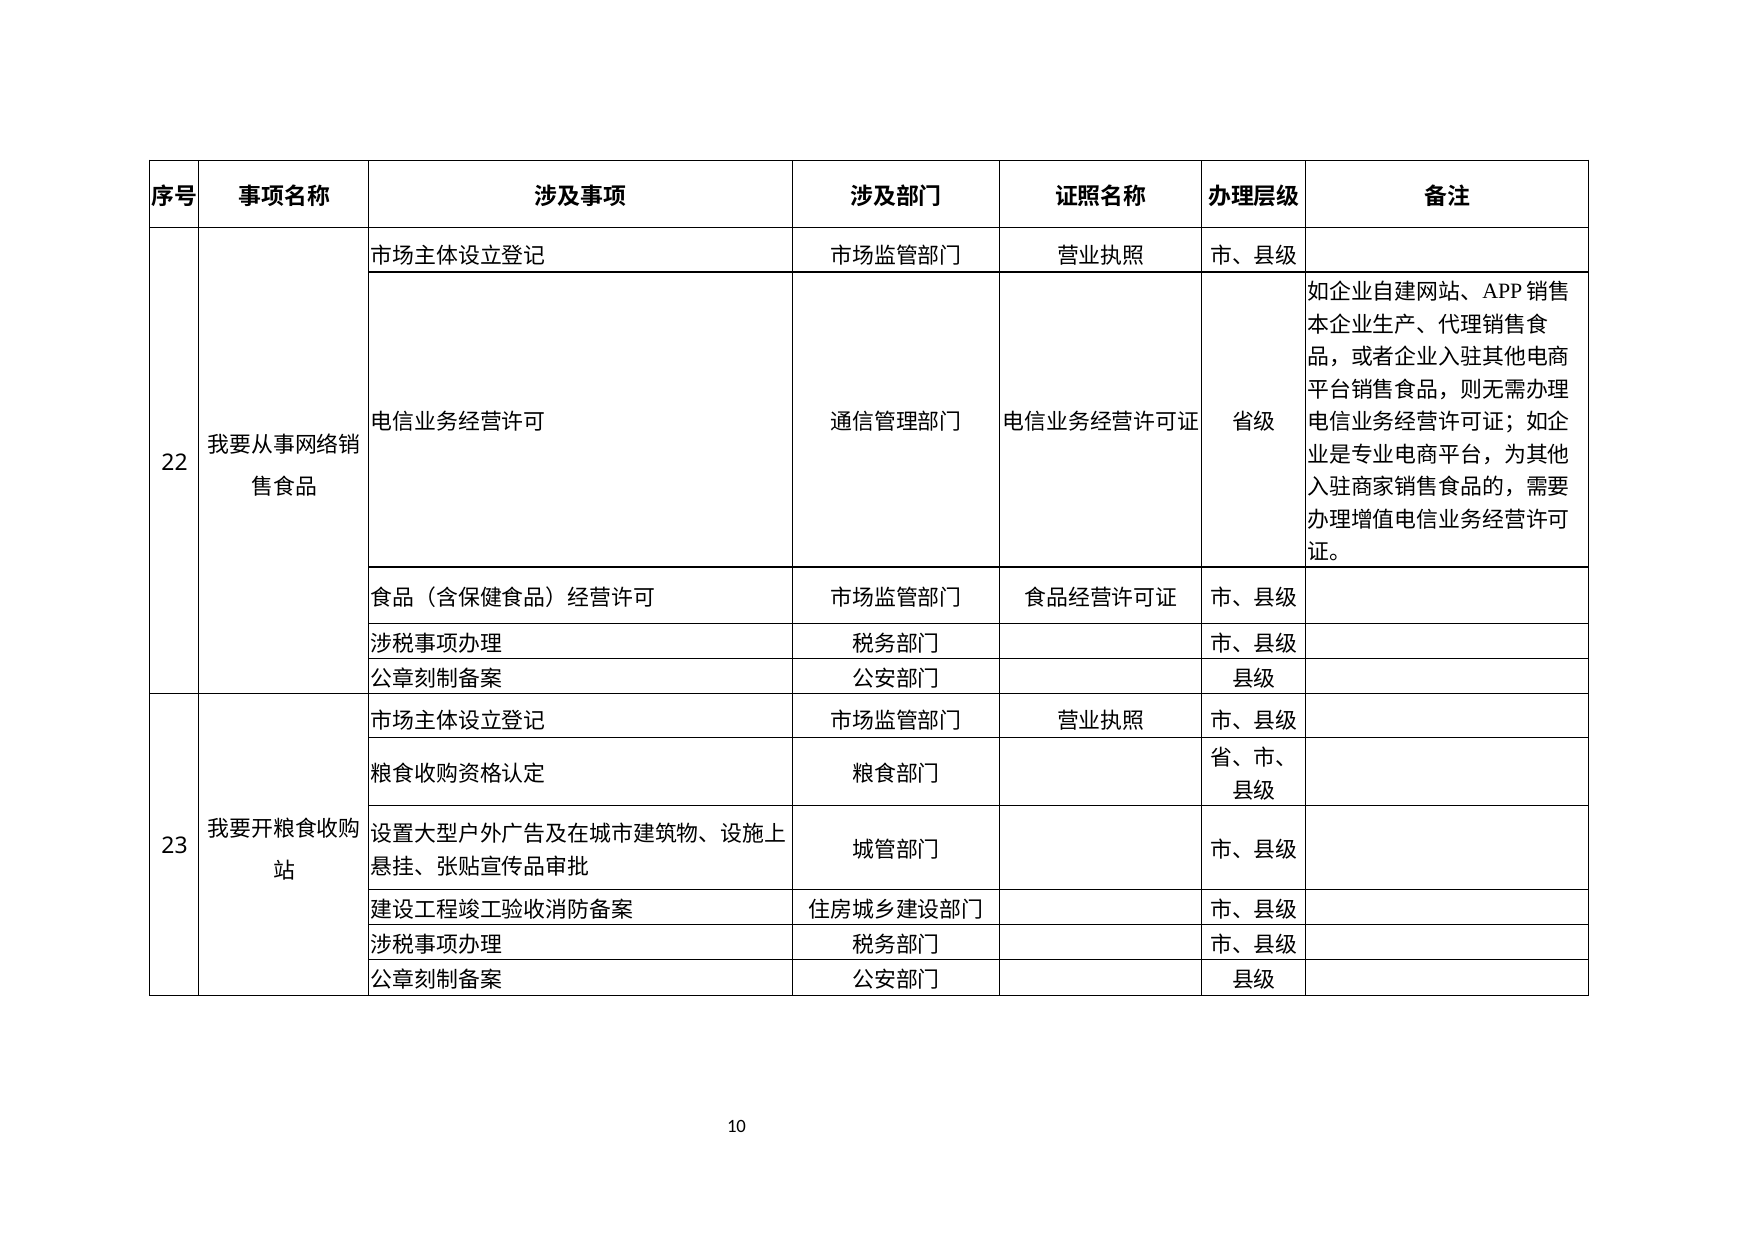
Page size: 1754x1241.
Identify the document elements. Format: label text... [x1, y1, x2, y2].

table_cell 城管部门 [793, 806, 999, 889]
table_cell 我要从事网络销售食品 [199, 228, 368, 693]
table_header 事项名称 [199, 161, 368, 227]
table_cell [1306, 960, 1588, 994]
table_cell [1306, 925, 1588, 959]
table_cell 公章刻制备案 [369, 960, 792, 994]
table_header 涉及事项 [369, 161, 792, 227]
table_cell 市、县级 [1202, 568, 1305, 623]
table_cell [1306, 890, 1588, 924]
table_cell 省、市、县级 [1202, 738, 1305, 805]
table_cell 电信业务经营许可 [369, 273, 792, 566]
table_cell [1306, 659, 1588, 693]
table_cell 市、县级 [1202, 694, 1305, 737]
table_cell 粮食收购资格认定 [369, 738, 792, 805]
table_cell 市场主体设立登记 [369, 228, 792, 271]
table_cell 营业执照 [1000, 694, 1201, 737]
table_cell 涉税事项办理 [369, 925, 792, 959]
table_cell 市场监管部门 [793, 568, 999, 623]
table_cell 市、县级 [1202, 228, 1305, 271]
table_cell 市场监管部门 [793, 694, 999, 737]
table_cell 税务部门 [793, 624, 999, 658]
table_cell 粮食部门 [793, 738, 999, 805]
table_cell 省级 [1202, 273, 1305, 566]
table_cell [1000, 960, 1201, 994]
table_cell [1000, 659, 1201, 693]
table_cell [1306, 568, 1588, 623]
table_cell 食品经营许可证 [1000, 568, 1201, 623]
table_cell 设置大型户外广告及在城市建筑物、设施上悬挂、张贴宣传品审批 [369, 806, 792, 889]
table_cell 建设工程竣工验收消防备案 [369, 890, 792, 924]
table_header 备注 [1306, 161, 1588, 227]
table_header 涉及部门 [793, 161, 999, 227]
table_cell 22 [150, 228, 198, 693]
table_cell 市、县级 [1202, 890, 1305, 924]
table_cell [1306, 228, 1588, 271]
table_cell 市场监管部门 [793, 228, 999, 271]
table_cell [1306, 806, 1588, 889]
table_cell 市、县级 [1202, 925, 1305, 959]
table_cell 涉税事项办理 [369, 624, 792, 658]
table_cell 市场主体设立登记 [369, 694, 792, 737]
table_cell [1306, 738, 1588, 805]
table_cell 食品（含保健食品）经营许可 [369, 568, 792, 623]
table_cell [1000, 806, 1201, 889]
table_header 办理层级 [1202, 161, 1305, 227]
table_cell 市、县级 [1202, 806, 1305, 889]
table_cell 县级 [1202, 659, 1305, 693]
table_cell 如企业自建网站、APP销售本企业生产、代理销售食品，或者企业入驻其他电商平台销售食品，则无需办理电信业务经营许可证；如企业是专业电商平台，为其他入驻商家销售食品的，需要办理增值电信业务经营许可证。 [1306, 273, 1588, 566]
table_cell 我要开粮食收购站 [199, 694, 368, 994]
table_cell [1000, 925, 1201, 959]
table_cell 住房城乡建设部门 [793, 890, 999, 924]
table_cell [1306, 694, 1588, 737]
table_cell [1000, 624, 1201, 658]
table_cell [1306, 624, 1588, 658]
table_cell 市、县级 [1202, 624, 1305, 658]
table_header 证照名称 [1000, 161, 1201, 227]
table_cell [1000, 890, 1201, 924]
table_cell 公安部门 [793, 659, 999, 693]
table_cell 县级 [1202, 960, 1305, 994]
table_cell 23 [150, 694, 198, 994]
table_cell 电信业务经营许可证 [1000, 273, 1201, 566]
table_cell 营业执照 [1000, 228, 1201, 271]
table_cell 通信管理部门 [793, 273, 999, 566]
table_cell 公章刻制备案 [369, 659, 792, 693]
table_cell [1000, 738, 1201, 805]
table_header 序号 [150, 161, 198, 227]
table_cell 公安部门 [793, 960, 999, 994]
table_cell 税务部门 [793, 925, 999, 959]
